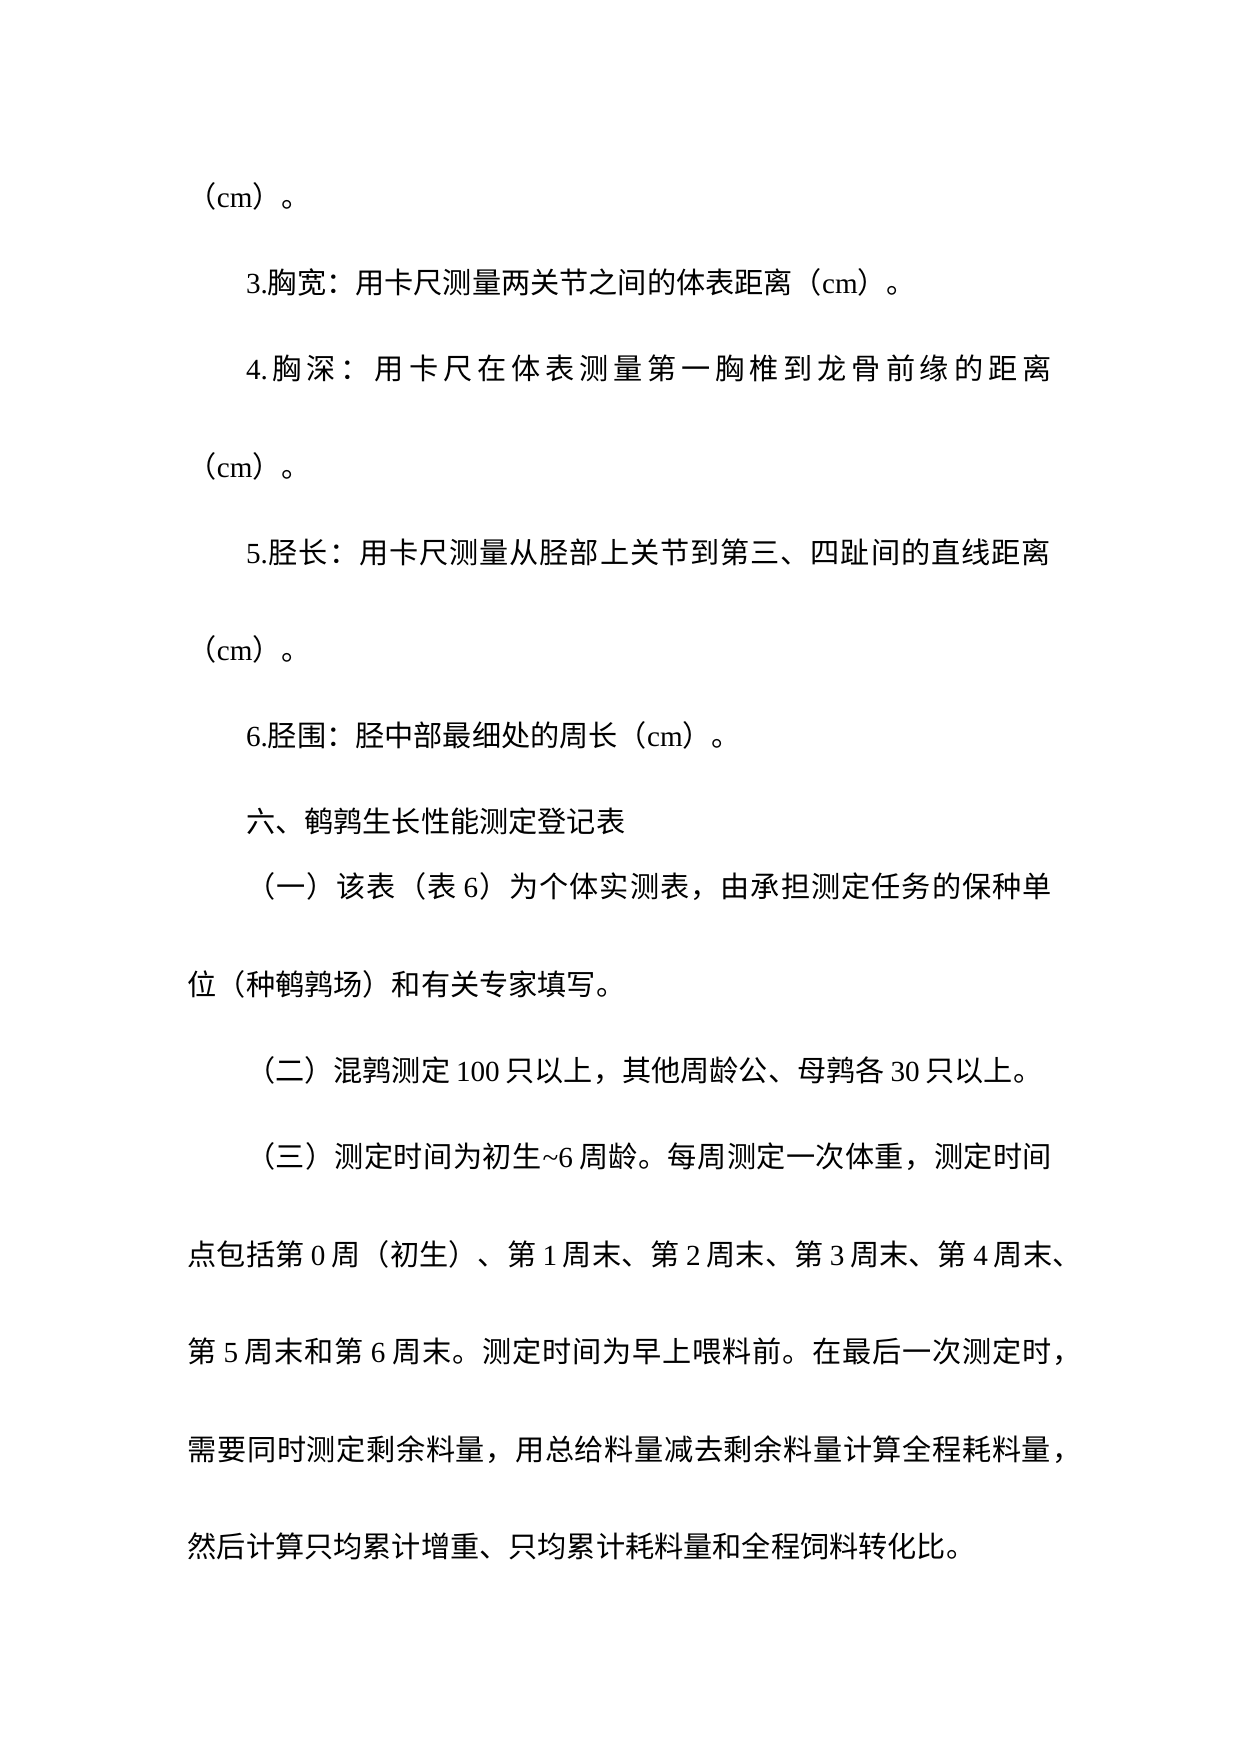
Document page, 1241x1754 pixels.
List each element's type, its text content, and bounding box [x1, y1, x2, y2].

text 3.胸宽：用卡尺测量两关节之间的体表距离（cm）。 [187, 248, 1053, 313]
text 6.胫围：胫中部最细处的周长（cm）。 [187, 702, 1053, 767]
text 六、鹌鹑生长性能测定登记表 [187, 788, 1053, 853]
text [187, 162, 1053, 227]
text 5.胫长：用卡尺测量从胫部上关节到第三、四趾间的直线距离（cm）。 [187, 518, 1053, 680]
text 4.胸深：用卡尺在体表测量第一胸椎到龙骨前缘的距离（cm）。 [187, 334, 1053, 497]
text （一）该表（表6）为个体实测表，由承担测定任务的保种单位（种鹌鹑场）和有关专家填写。 [187, 853, 1053, 1015]
text （三）测定时间为初生~6周龄。每周测定一次体重，测定时间点包括第0周（初生）、第1周末、第2周末、第3周末、第4周末、第5周末和第6周末。测定时间为早上喂料前。在最后一次测定时，需要同时测定剩余料量，用总给料量减去剩余料量计算全程耗料量，然后计算只均累计增重、只均累计耗料量和全程饲料转化比。 [187, 1122, 1053, 1577]
text （二）混鹑测定100只以上，其他周龄公、母鹑各30只以上。 [187, 1036, 1053, 1101]
